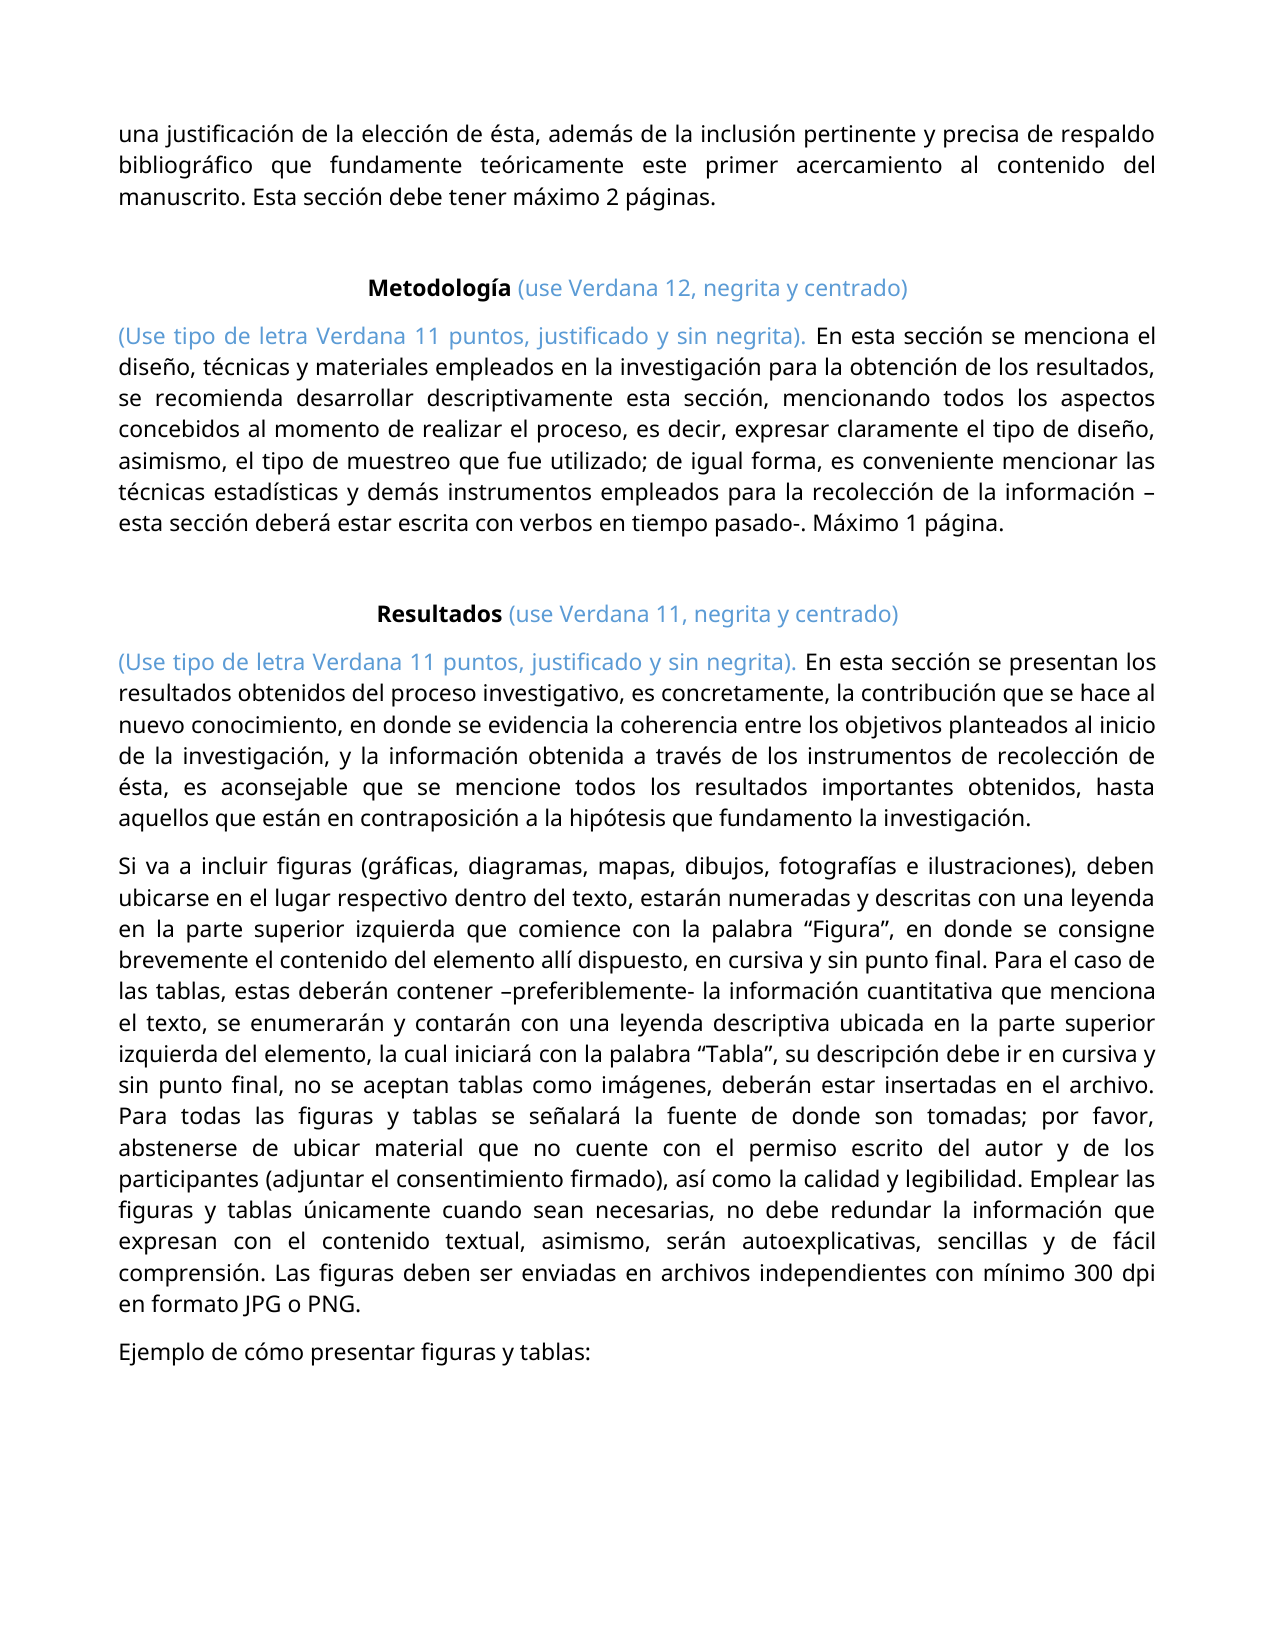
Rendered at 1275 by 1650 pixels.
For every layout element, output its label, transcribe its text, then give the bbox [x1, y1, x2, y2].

text Si va a incluir figuras (gráficas, diagramas, mapas, dibujos, fotografías e ilustraciones), deben ubicarse en el lugar respectivo dentro del texto, estarán numeradas y descritas con una leyenda en la parte superior izquierda que comience con la palabra “Figura”, en donde se consigne brevemente el contenido del elemento allí dispuesto, en cursiva y sin punto final. Para el caso de las tablas, estas deberán contener –preferiblemente- la información cuantitativa que menciona el texto, se enumerarán y contarán con una leyenda descriptiva ubicada en la parte superior izquierda del elemento, la cual iniciará con la palabra “Tabla”, su descripción debe ir en cursiva y sin punto final, no se aceptan tablas como imágenes, deberán estar insertadas en el archivo. Para todas las figuras y tablas se señalará la fuente de donde son tomadas; por favor, abstenerse de ubicar material que no cuente con el permiso escrito del autor y de los participantes (adjuntar el consentimiento firmado), así como la calidad y legibilidad. Emplear las figuras y tablas únicamente cuando sean necesarias, no debe redundar la información que expresan con el contenido textual, asimismo, serán autoexplicativas, sencillas y de fácil comprensión. Las figuras deben ser enviadas en archivos independientes con mínimo 300 dpi en formato JPG o PNG. [118, 850, 1157, 1319]
text Resultados (use Verdana 11, negrita y centrado) [118, 598, 1157, 629]
text Ejemplo de cómo presentar figuras y tablas: [118, 1336, 1157, 1367]
text (Use tipo de letra Verdana 11 puntos, justificado y sin negrita). En esta sección se presentan los resultados obtenidos del proceso investigativo, es concretamente, la contribución que se hace al nuevo conocimiento, en donde se evidencia la coherencia entre los objetivos planteados al inicio de la investigación, y la información obtenida a través de los instrumentos de recolección de ésta, es aconsejable que se mencione todos los resultados importantes obtenidos, hasta aquellos que están en contraposición a la hipótesis que fundamento la investigación. [118, 646, 1157, 833]
text Metodología (use Verdana 12, negrita y centrado) [118, 272, 1157, 303]
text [118, 118, 1157, 212]
text (Use tipo de letra Verdana 11 puntos, justificado y sin negrita). En esta sección se menciona el diseño, técnicas y materiales empleados en la investigación para la obtención de los resultados, se recomienda desarrollar descriptivamente esta sección, mencionando todos los aspectos concebidos al momento de realizar el proceso, es decir, expresar claramente el tipo de diseño, asimismo, el tipo de muestreo que fue utilizado; de igual forma, es conveniente mencionar las técnicas estadísticas y demás instrumentos empleados para la recolección de la información –esta sección deberá estar escrita con verbos en tiempo pasado-. Máximo 1 página. [118, 319, 1157, 538]
